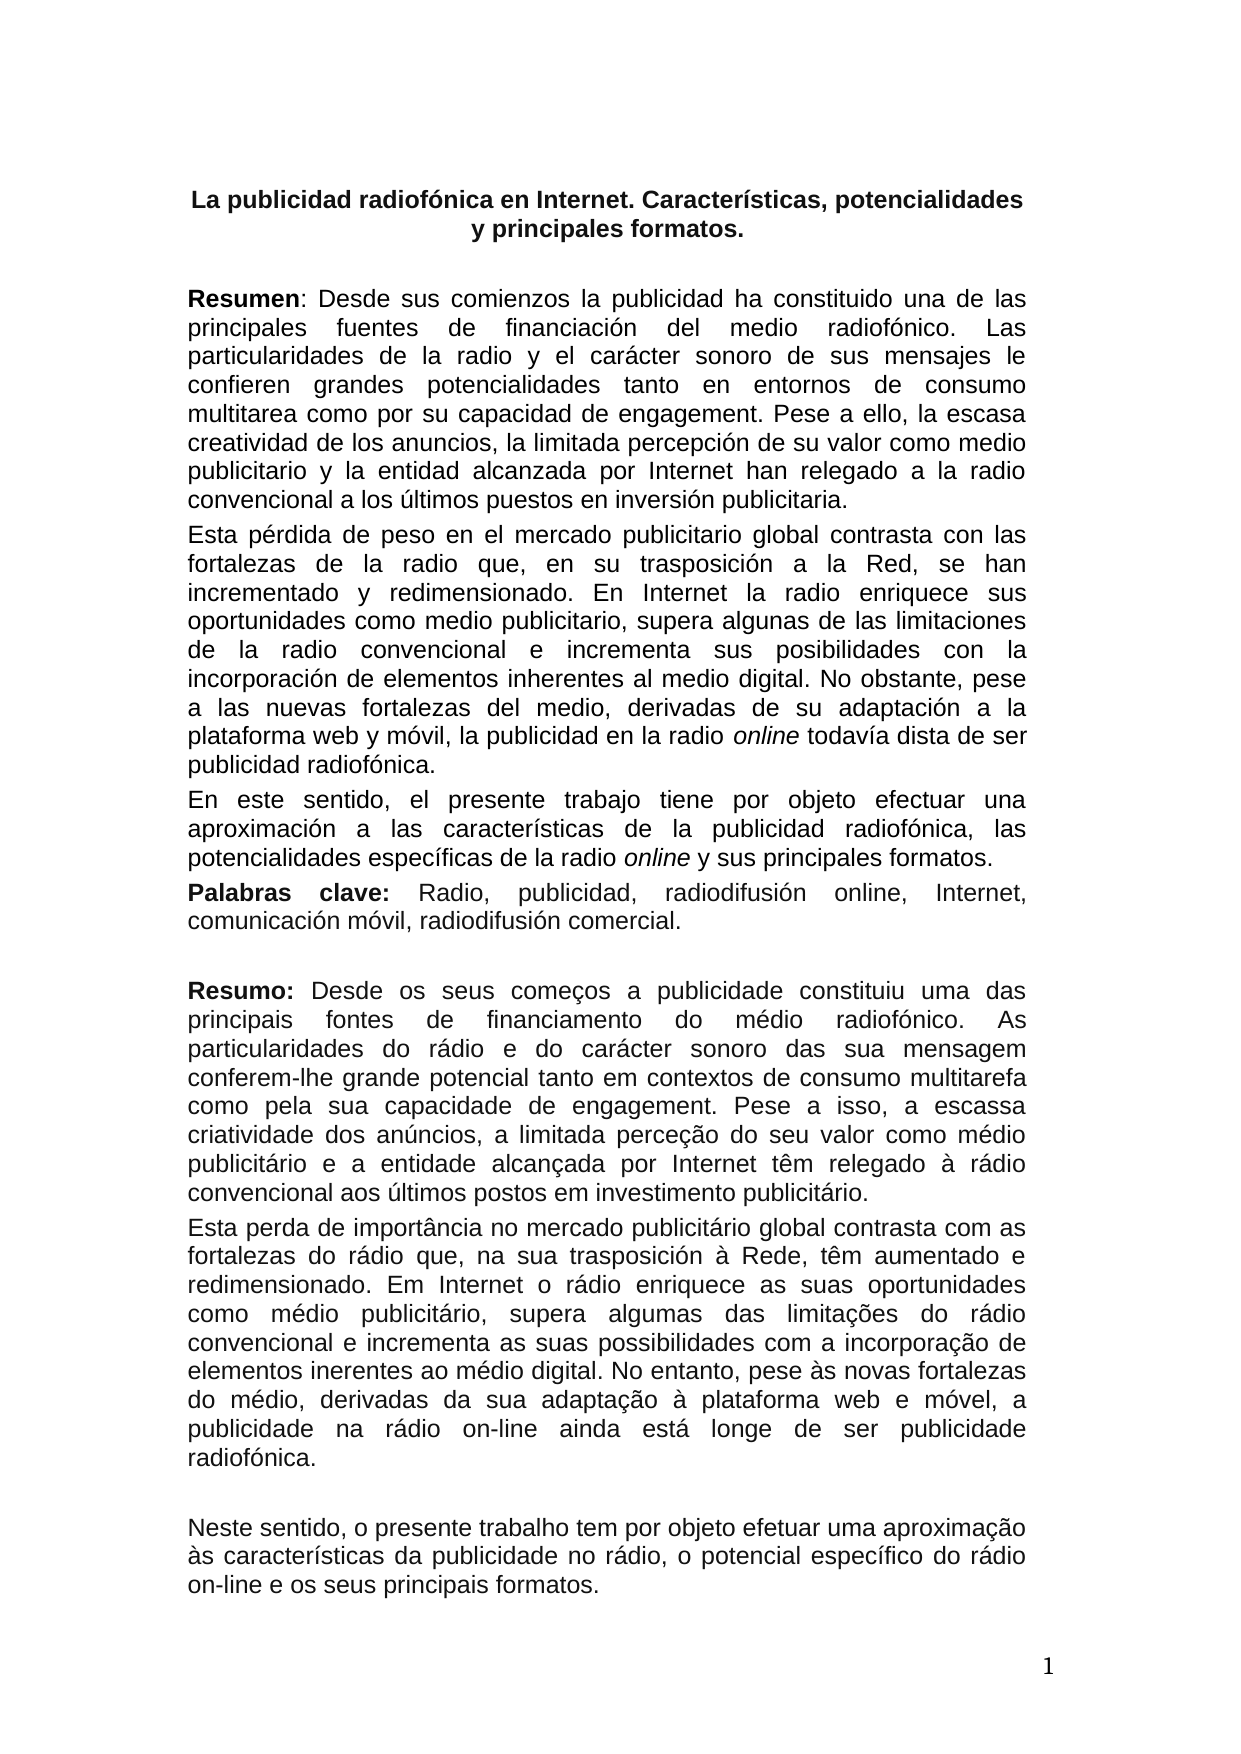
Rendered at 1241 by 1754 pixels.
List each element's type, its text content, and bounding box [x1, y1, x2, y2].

text Esta pérdida de peso en el mercado publicitario global contrasta con las fortalezas de la radio que, en su trasposición a la Red, se han incrementado y redimensionado. En Internet la radio enriquece sus oportunidades como medio publicitario, supera algunas de las limitaciones de la radio convencional e incrementa sus posibilidades con la incorporación de elementos inherentes al medio digital. No obstante, pese a las nuevas fortalezas del medio, derivadas de su adaptación a la plataforma web y móvil, la publicidad en la radio online todavía dista de ser publicidad radiofónica. [187, 520, 1028, 779]
text Resumen: Desde sus comienzos la publicidad ha constituido una de las principales fuentes de financiación del medio radiofónico. Las particularidades de la radio y el carácter sonoro de sus mensajes le confieren grandes potencialidades tanto en entornos de consumo multitarea como por su capacidad de engagement. Pese a ello, la escasa creatividad de los anuncios, la limitada percepción de su valor como medio publicitario y la entidad alcanzada por Internet han relegado a la radio convencional a los últimos puestos en inversión publicitaria. [187, 284, 1028, 514]
text Esta perda de importância no mercado publicitário global contrasta com as fortalezas do rádio que, na sua trasposición à Rede, têm aumentado e redimensionado. Em Internet o rádio enriquece as suas oportunidades como médio publicitário, supera algumas das limitações do rádio convencional e incrementa as suas possibilidades com a incorporação de elementos inerentes ao médio digital. No entanto, pese às novas fortalezas do médio, derivadas da sua adaptação à plataforma web e móvel, a publicidade na rádio on-line ainda está longe de ser publicidade radiofónica. [187, 1212, 1028, 1471]
text Neste sentido, o presente trabalho tem por objeto efetuar uma aproximação às características da publicidade no rádio, o potencial específico do rádio on-line e os seus principais formatos. [187, 1512, 1028, 1599]
text Resumo: Desde os seus começos a publicidade constituiu uma das principais fontes de financiamento do médio radiofónico. As particularidades do rádio e do carácter sonoro das sua mensagem conferem-lhe grande potencial tanto em contextos de consumo multitarefa como pela sua capacidade de engagement. Pese a isso, a escassa criatividade dos anúncios, a limitada perceção do seu valor como médio publicitário e a entidade alcançada por Internet têm relegado à rádio convencional aos últimos postos em investimento publicitário. [187, 976, 1028, 1206]
text En este sentido, el presente trabajo tiene por objeto efectuar una aproximación a las características de la publicidad radiofónica, las potencialidades específicas de la radio online y sus principales formatos. [187, 785, 1028, 871]
text Palabras clave: Radio, publicidad, radiodifusión online, Internet, comunicación móvil, radiodifusión comercial. [187, 877, 1028, 935]
text La publicidad radiofónica en Internet. Características, potencialidades y principales formatos. [187, 185, 1028, 242]
